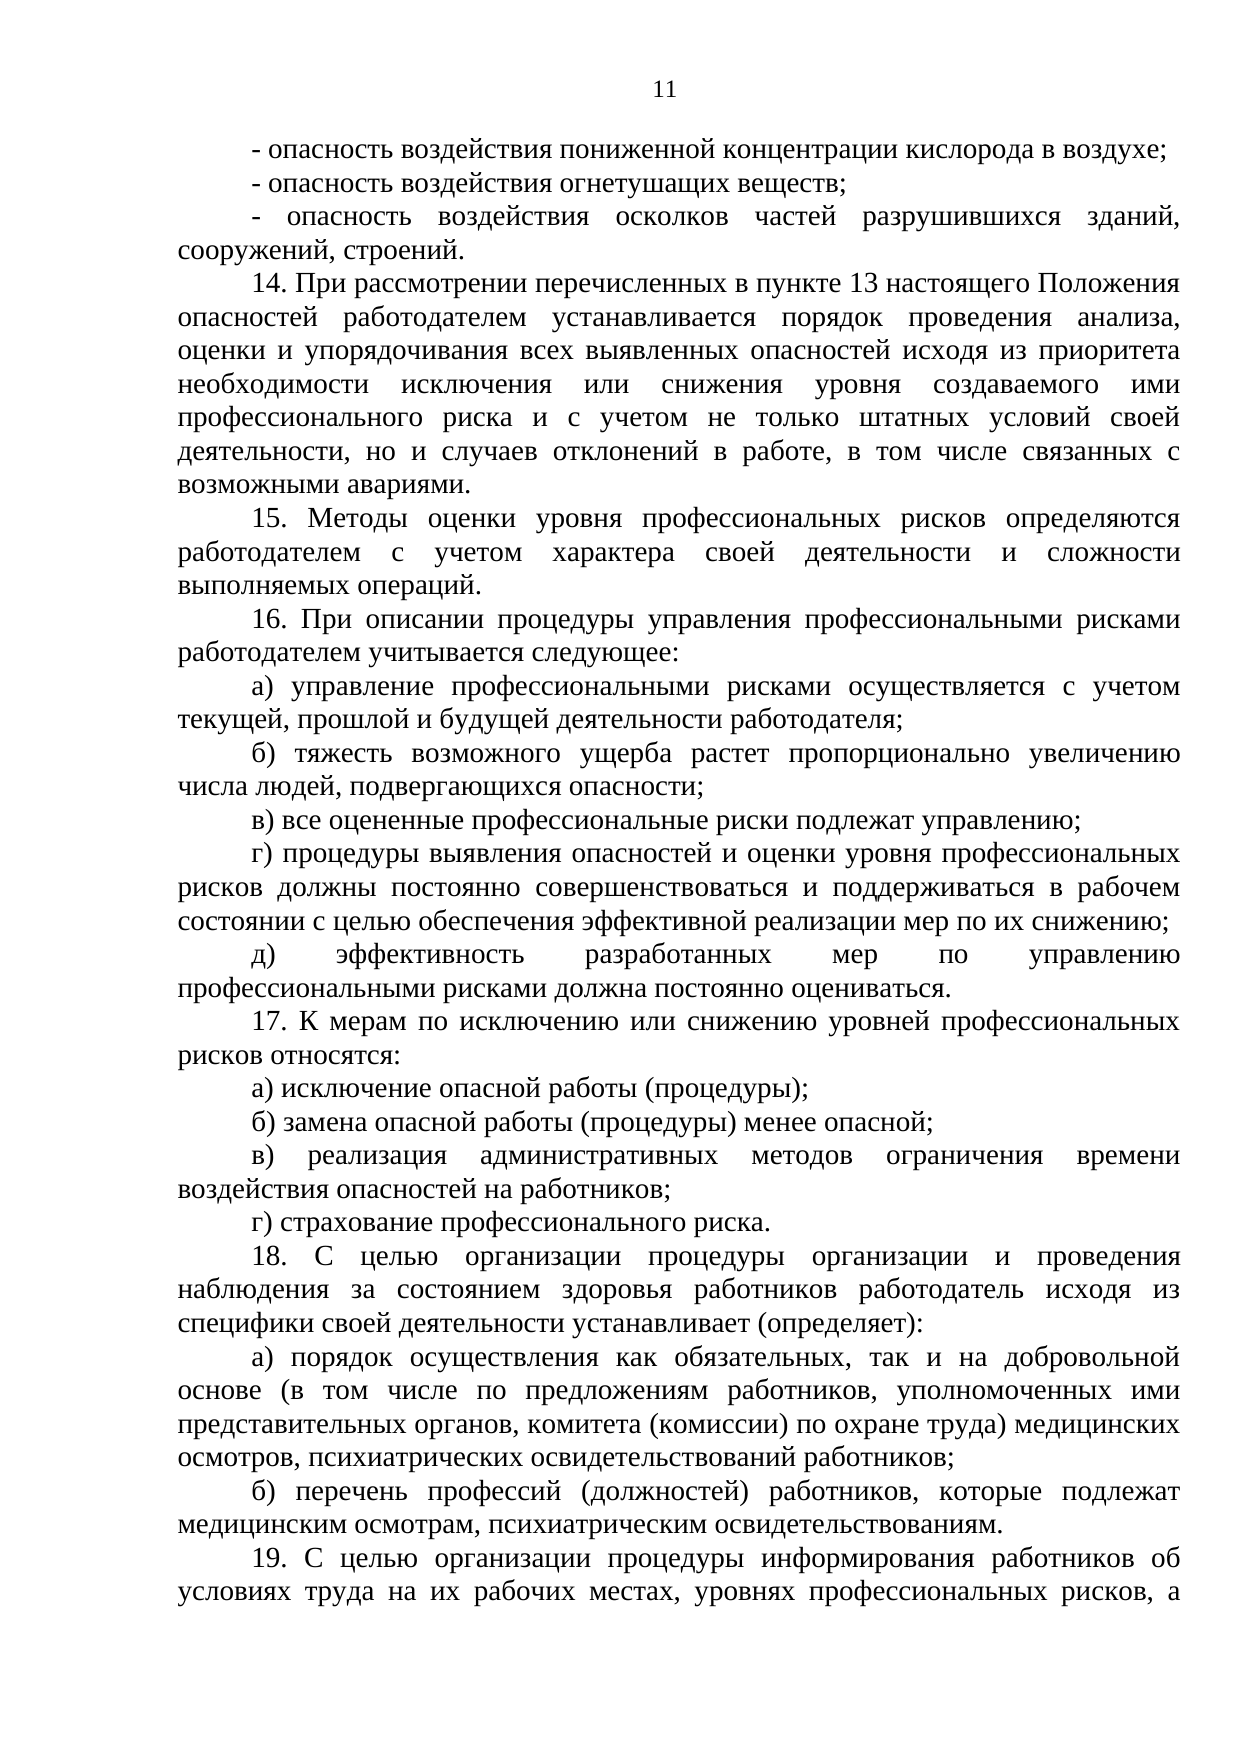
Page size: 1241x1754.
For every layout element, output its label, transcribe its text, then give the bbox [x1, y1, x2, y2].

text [177, 1540, 1181, 1607]
text - опасность воздействия осколков частей разрушившихся зданий, сооружений, строений. [177, 198, 1181, 265]
text б) перечень профессий (должностей) работников, которые подлежат медицинским осмотрам, психиатрическим освидетельствованиям. [177, 1473, 1181, 1540]
text а) управление профессиональными рисками осуществляется с учетом текущей, прошлой и будущей деятельности работодателя; [177, 668, 1181, 735]
text 17. К мерам по исключению или снижению уровней профессиональных рисков относятся: [177, 1003, 1181, 1070]
text г) страхование профессионального риска. [177, 1204, 1181, 1238]
text а) порядок осуществления как обязательных, так и на добровольной основе (в том числе по предложениям работников, уполномоченных ими представительных органов, комитета (комиссии) по охране труда) медицинских осмотров, психиатрических освидетельствований работников; [177, 1339, 1181, 1473]
text 14. При рассмотрении перечисленных в пункте 13 настоящего Положения опасностей работодателем устанавливается порядок проведения анализа, оценки и упорядочивания всех выявленных опасностей исходя из приоритета необходимости исключения или снижения уровня создаваемого ими профессионального риска и с учетом не только штатных условий своей деятельности, но и случаев отклонений в работе, в том числе связанных с возможными авариями. [177, 265, 1181, 500]
text 18. С целью организации процедуры организации и проведения наблюдения за состоянием здоровья работников работодатель исходя из специфики своей деятельности устанавливает (определяет): [177, 1238, 1181, 1339]
text 16. При описании процедуры управления профессиональными рисками работодателем учитывается следующее: [177, 601, 1181, 668]
text б) тяжесть возможного ущерба растет пропорционально увеличению числа людей, подвергающихся опасности; [177, 735, 1181, 802]
text в) все оцененные профессиональные риски подлежат управлению; [177, 802, 1181, 836]
text а) исключение опасной работы (процедуры); [177, 1070, 1181, 1104]
text д) эффективность разработанных мер по управлению профессиональными рисками должна постоянно оцениваться. [177, 936, 1181, 1003]
text г) процедуры выявления опасностей и оценки уровня профессиональных рисков должны постоянно совершенствоваться и поддерживаться в рабочем состоянии с целью обеспечения эффективной реализации мер по их снижению; [177, 836, 1181, 936]
text - опасность воздействия пониженной концентрации кислорода в воздухе; [177, 131, 1181, 165]
text - опасность воздействия огнетушащих веществ; [177, 165, 1181, 198]
text в) реализация административных методов ограничения времени воздействия опасностей на работников; [177, 1137, 1181, 1204]
text 15. Методы оценки уровня профессиональных рисков определяются работодателем с учетом характера своей деятельности и сложности выполняемых операций. [177, 500, 1181, 601]
text б) замена опасной работы (процедуры) менее опасной; [177, 1104, 1181, 1137]
